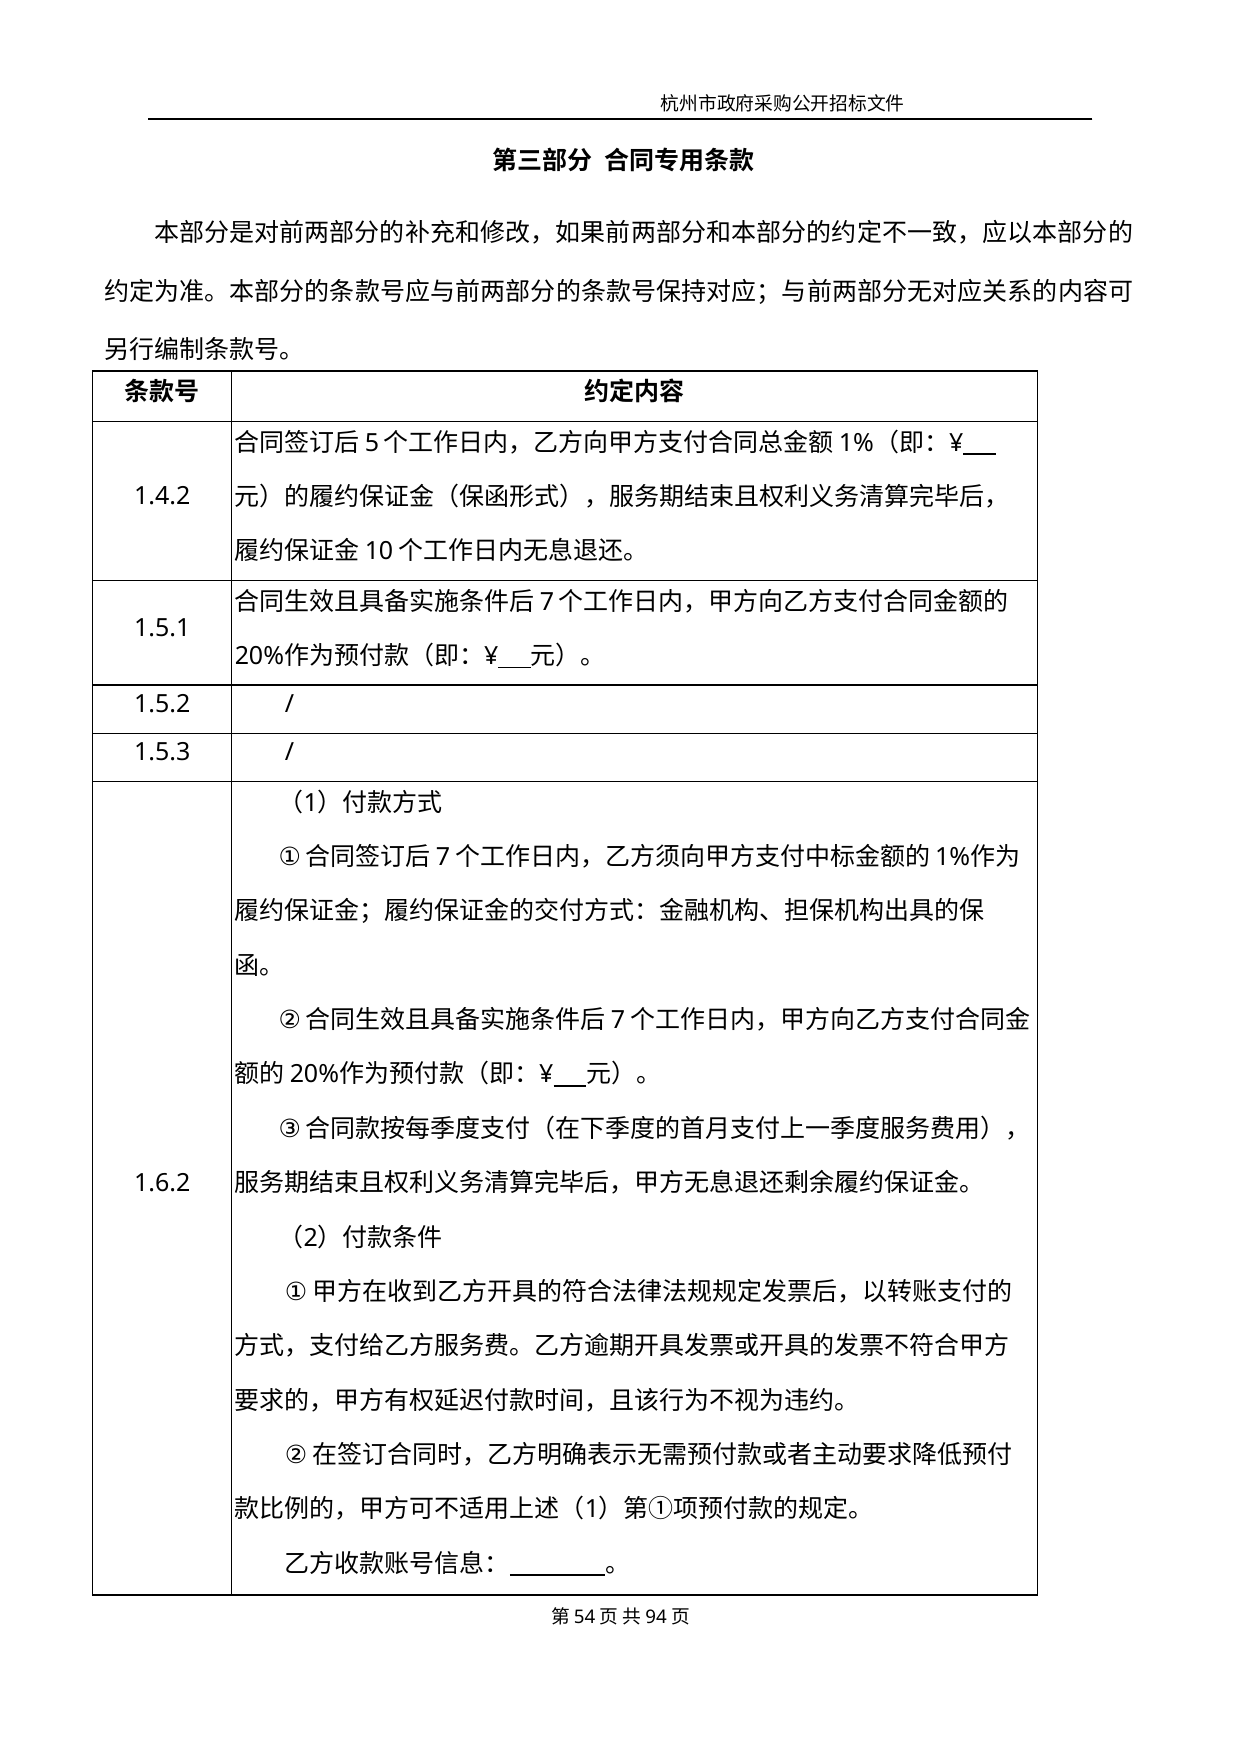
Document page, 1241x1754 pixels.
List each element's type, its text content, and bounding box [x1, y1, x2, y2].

table_cell / [232, 686, 1037, 732]
table_cell / [232, 734, 1037, 781]
table_cell 1.5.3 [93, 734, 231, 781]
table_cell 1.5.1 [93, 581, 231, 684]
table_cell （1）付款方式 ①合同签订后7个工作日内，乙方须向甲方支付中标金额的1%作为履约保证金；履约保证金的交付方式：金融机构、担保机构出具的保函。 ②合同生效且具备实施条件后7个工作日内，甲方向乙方支付合同金额的20%作为预付款（即：¥ 元）。 ③合同款按每季度支付（在下季度的首月支付上一季度服务费用），服务期结束且权利义务清算完毕后，甲方无息退还剩余履约保证金。 （2）付款条件 ①甲方在收到乙方开具的符合法律法规规定发票后，以转账支付的方式，支付给乙方服务费。乙方逾期开具发票或开具的发票不符合甲方要求的，甲方有权延迟付款时间，且该行为不视为违约。 ②在签订合同时，乙方明确表示无需预付款或者主动要求降低预付款比例的，甲方可不适用上述（1）第①项预付款的规定。 乙方收款账号信息： 。 [232, 782, 1037, 1594]
table_cell 1.4.2 [93, 422, 231, 579]
table_cell 1.6.2 [93, 782, 231, 1594]
table_cell 合同签订后5个工作日内，乙方向甲方支付合同总金额1%（即：¥ 元）的履约保证金（保函形式），服务期结束且权利义务清算完毕后，履约保证金10个工作日内无息退还。 [232, 422, 1037, 579]
table_cell 合同生效且具备实施条件后7个工作日内，甲方向乙方支付合同金额的20%作为预付款（即：¥ 元）。 [232, 581, 1037, 684]
text 本部分是对前两部分的补充和修改，如果前两部分和本部分的约定不一致，应以本部分的约定为准。本部分的条款号应与前两部分的条款号保持对应；与前两部分无对应关系的内容可另行编制条款号。 [104, 195, 1136, 370]
table_cell 1.5.2 [93, 686, 231, 732]
text 第三部分 合同专用条款 [148, 141, 1092, 177]
table_header 约定内容 [232, 372, 1037, 421]
table_header 条款号 [93, 372, 231, 421]
